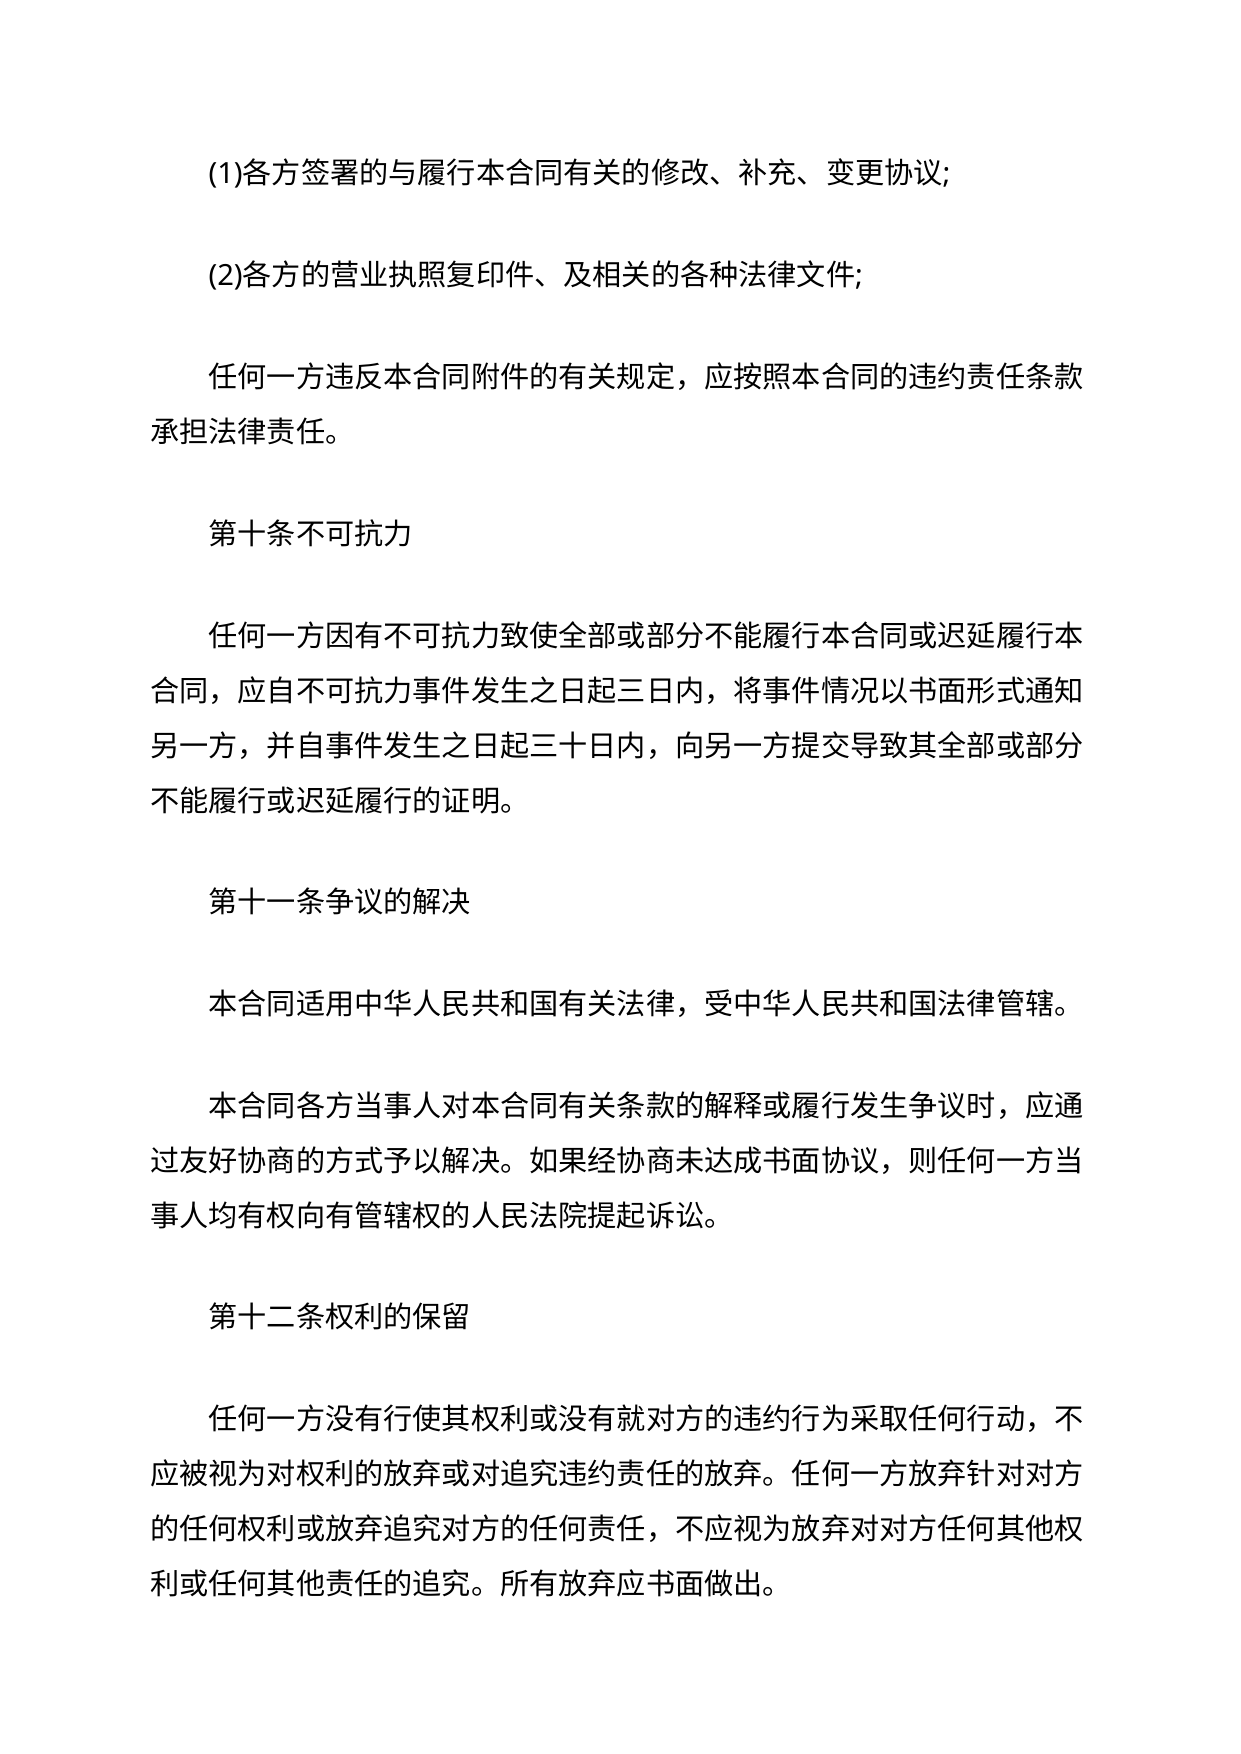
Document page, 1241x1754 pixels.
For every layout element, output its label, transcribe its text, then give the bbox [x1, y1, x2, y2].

text 任何一方违反本合同附件的有关规定，应按照本合同的违约责任条款承担法律责任。 [150, 354, 1090, 451]
text 本合同各方当事人对本合同有关条款的解释或履行发生争议时，应通过友好协商的方式予以解决。如果经协商未达成书面协议，则任何一方当事人均有权向有管辖权的人民法院提起诉讼。 [150, 1082, 1090, 1234]
text 本合同适用中华人民共和国有关法律，受中华人民共和国法律管辖。 [150, 981, 1090, 1023]
text 第十一条争议的解决 [150, 879, 1090, 921]
text 第十条不可抗力 [150, 511, 1090, 553]
text (2)各方的营业执照复印件、及相关的各种法律文件; [150, 252, 1090, 294]
text 第十二条权利的保留 [150, 1294, 1090, 1336]
text 任何一方因有不可抗力致使全部或部分不能履行本合同或迟延履行本合同，应自不可抗力事件发生之日起三日内，将事件情况以书面形式通知另一方，并自事件发生之日起三十日内，向另一方提交导致其全部或部分不能履行或迟延履行的证明。 [150, 612, 1090, 819]
text (1)各方签署的与履行本合同有关的修改、补充、变更协议; [150, 150, 1090, 192]
text 任何一方没有行使其权利或没有就对方的违约行为采取任何行动，不应被视为对权利的放弃或对追究违约责任的放弃。任何一方放弃针对对方的任何权利或放弃追究对方的任何责任，不应视为放弃对对方任何其他权利或任何其他责任的追究。所有放弃应书面做出。 [150, 1396, 1090, 1603]
